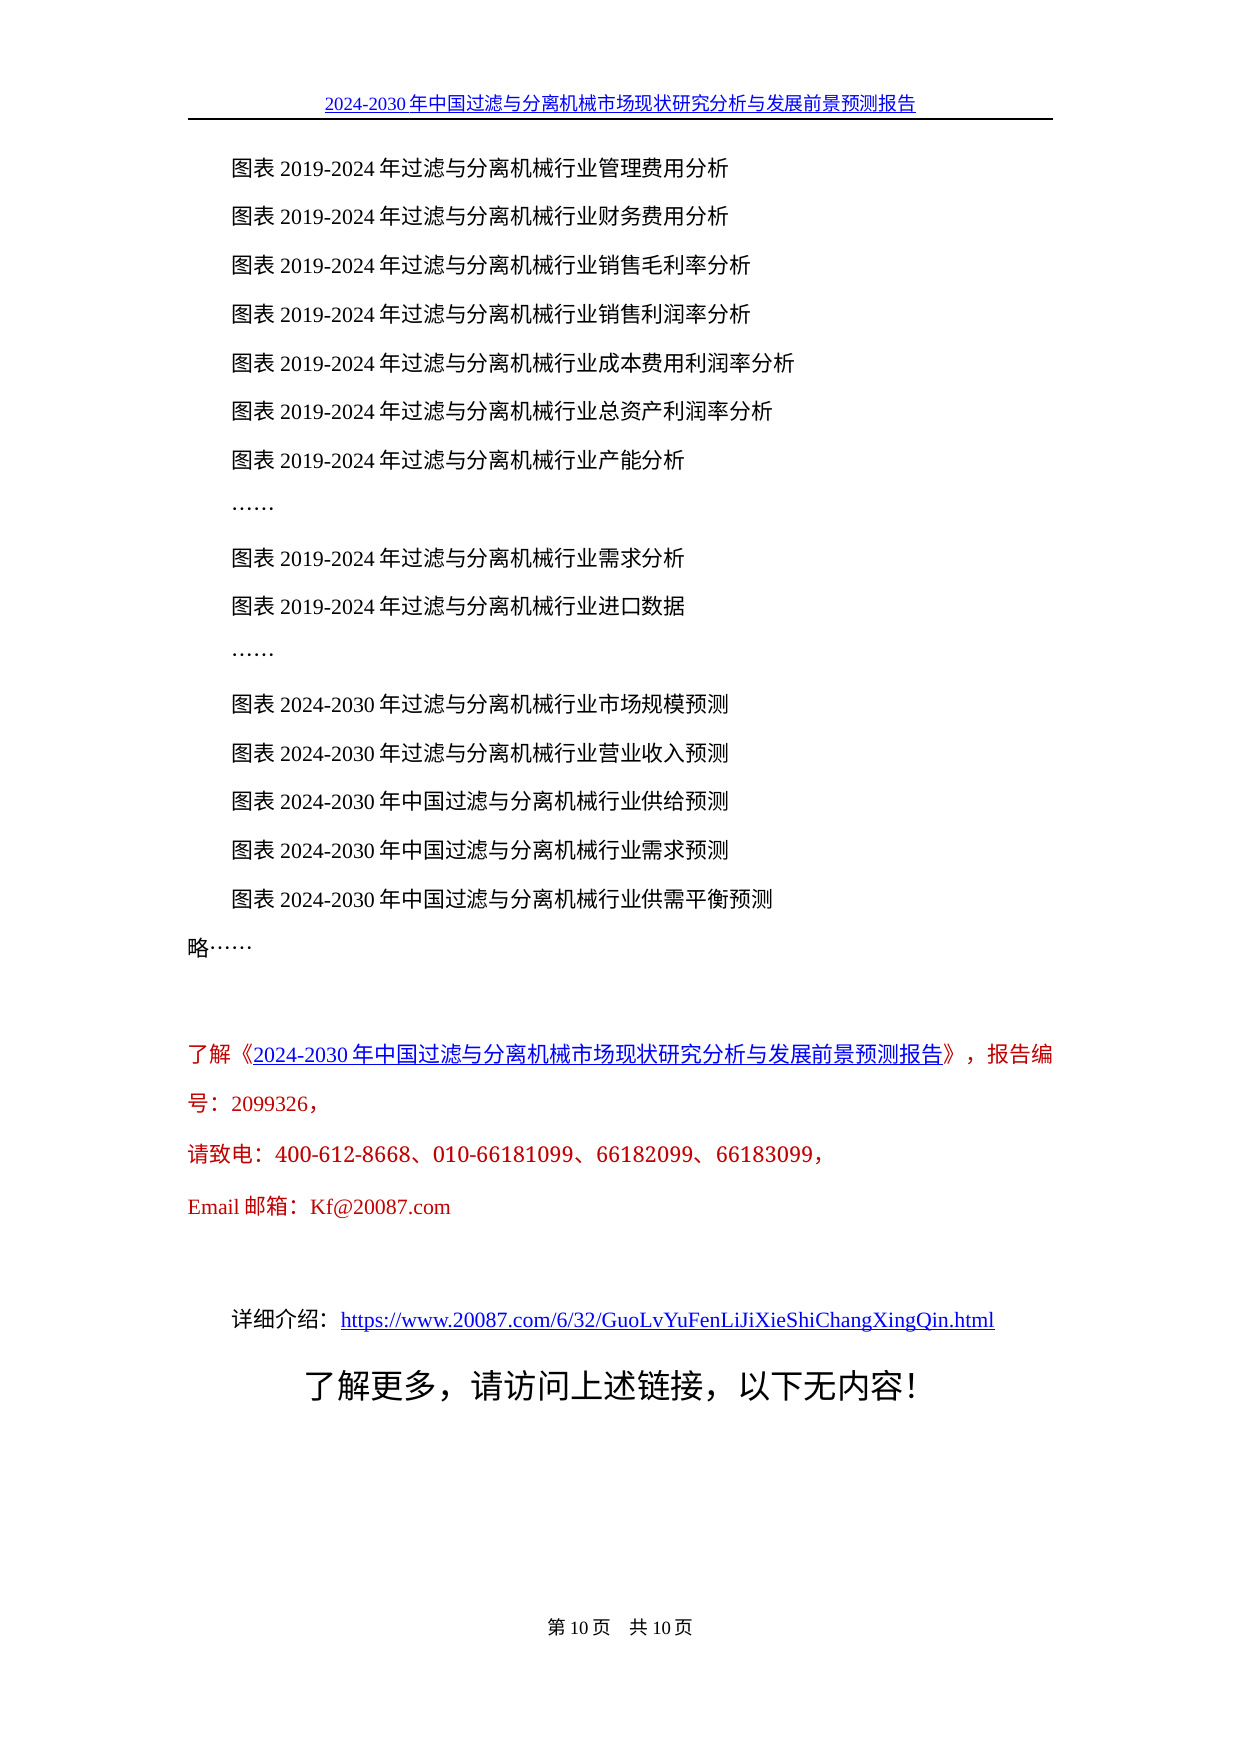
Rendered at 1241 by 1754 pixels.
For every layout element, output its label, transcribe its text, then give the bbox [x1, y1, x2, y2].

text 请致电：400-612-8668、010-66181099、66182099、66183099， [187, 1137, 1053, 1169]
text 详细介绍：https://www.20087.com/6/32/GuoLvYuFenLiJiXieShiChangXingQin.html [187, 1301, 1053, 1334]
title 了解更多，请访问上述链接，以下无内容！ [187, 1351, 1053, 1416]
text 了解《2024-2030年中国过滤与分离机械市场现状研究分析与发展前景预测报告》，报告编号：2099326， [187, 1037, 1053, 1118]
text Email邮箱：Kf@20087.com [187, 1188, 1053, 1221]
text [187, 150, 1053, 963]
